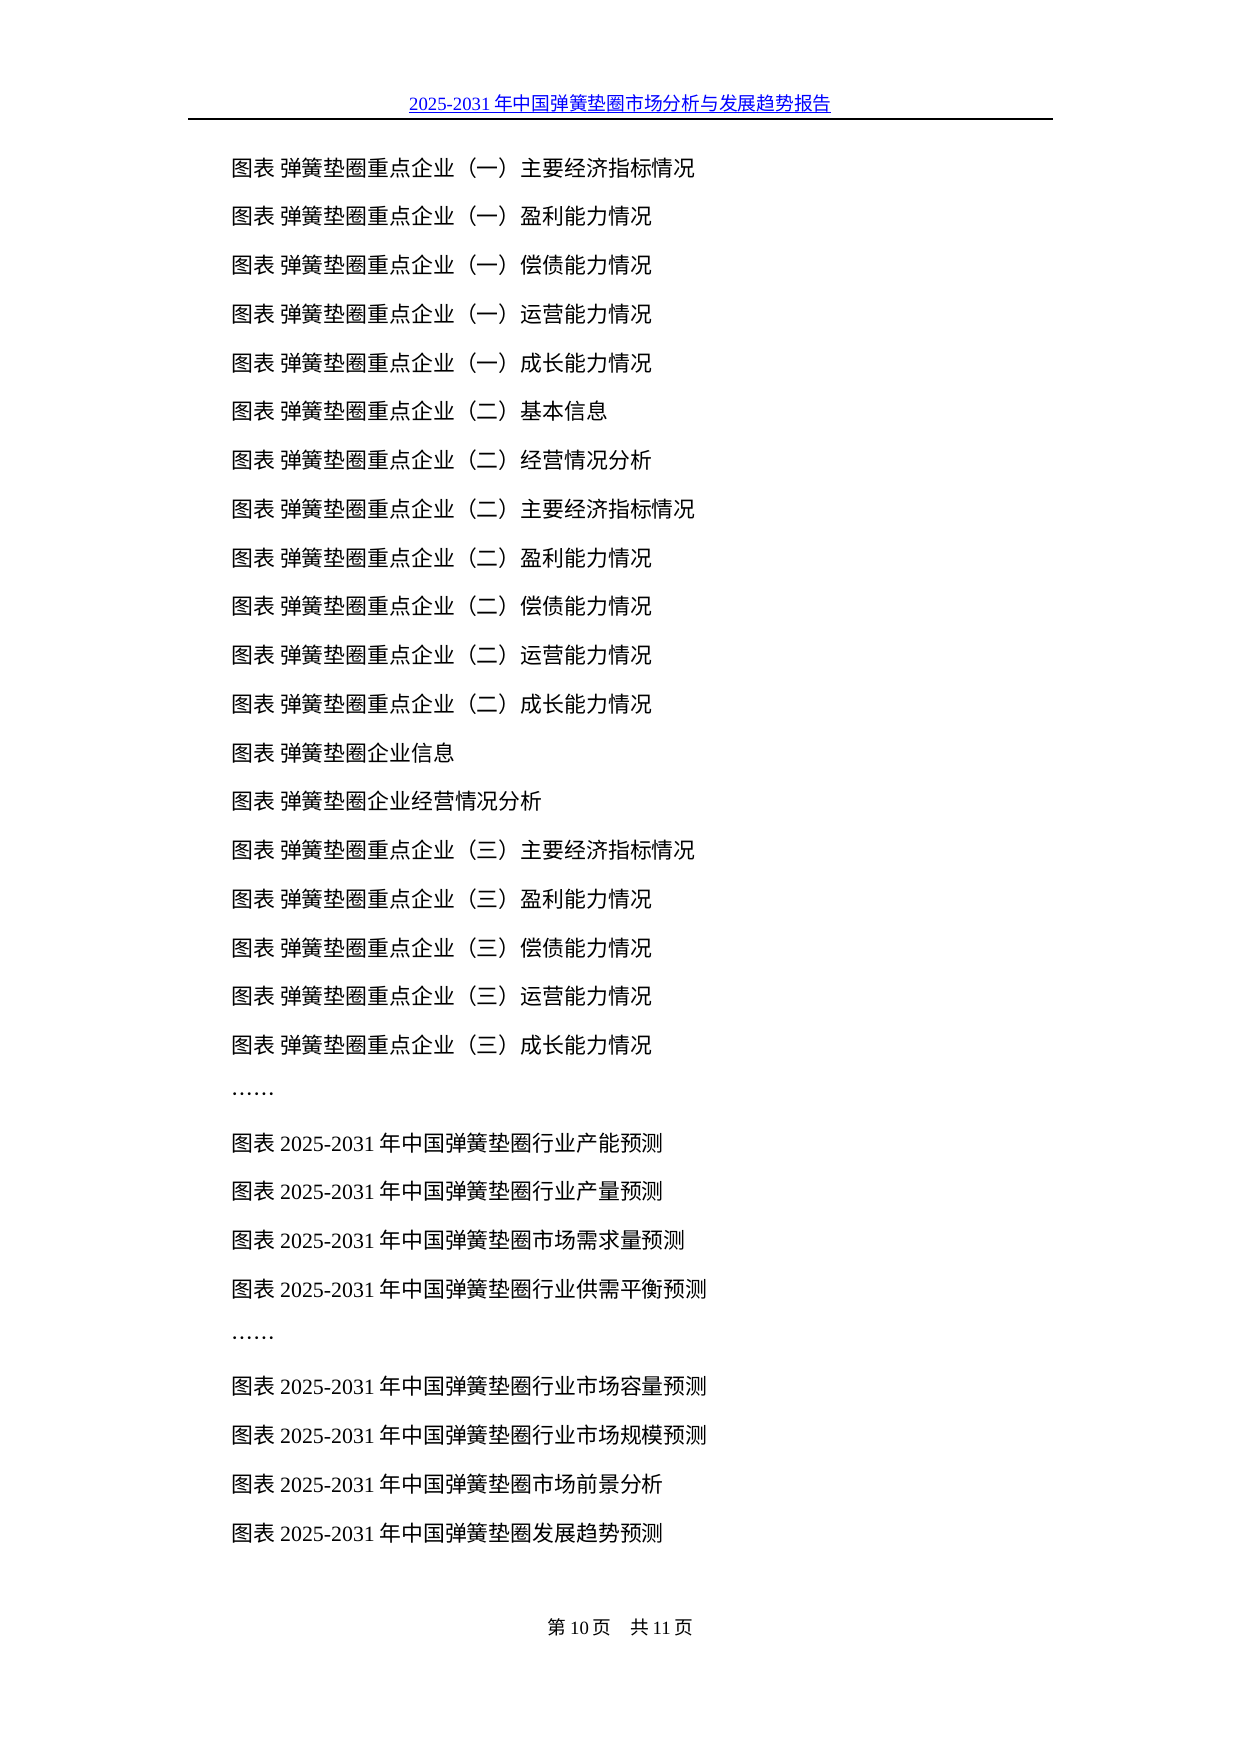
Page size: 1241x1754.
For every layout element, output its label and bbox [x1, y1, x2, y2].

text [187, 150, 1053, 1548]
